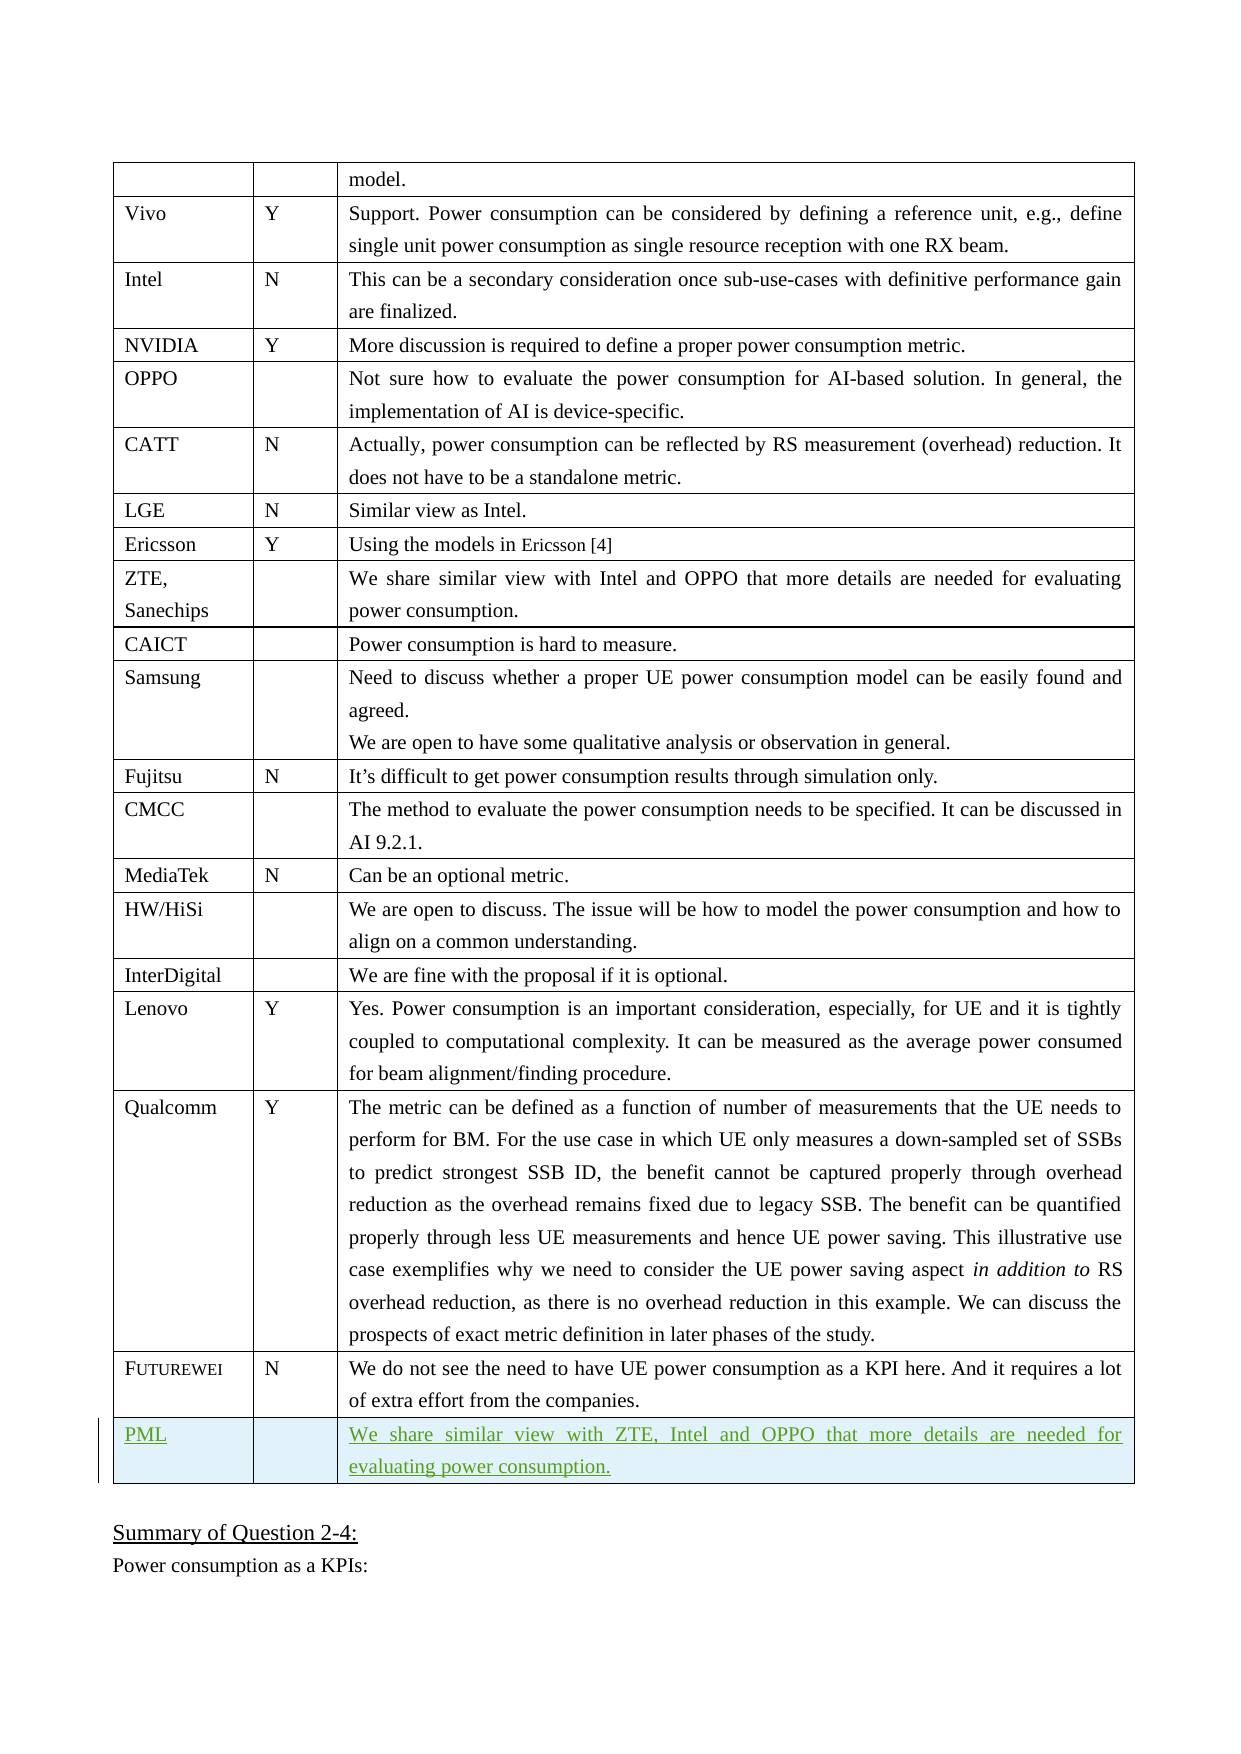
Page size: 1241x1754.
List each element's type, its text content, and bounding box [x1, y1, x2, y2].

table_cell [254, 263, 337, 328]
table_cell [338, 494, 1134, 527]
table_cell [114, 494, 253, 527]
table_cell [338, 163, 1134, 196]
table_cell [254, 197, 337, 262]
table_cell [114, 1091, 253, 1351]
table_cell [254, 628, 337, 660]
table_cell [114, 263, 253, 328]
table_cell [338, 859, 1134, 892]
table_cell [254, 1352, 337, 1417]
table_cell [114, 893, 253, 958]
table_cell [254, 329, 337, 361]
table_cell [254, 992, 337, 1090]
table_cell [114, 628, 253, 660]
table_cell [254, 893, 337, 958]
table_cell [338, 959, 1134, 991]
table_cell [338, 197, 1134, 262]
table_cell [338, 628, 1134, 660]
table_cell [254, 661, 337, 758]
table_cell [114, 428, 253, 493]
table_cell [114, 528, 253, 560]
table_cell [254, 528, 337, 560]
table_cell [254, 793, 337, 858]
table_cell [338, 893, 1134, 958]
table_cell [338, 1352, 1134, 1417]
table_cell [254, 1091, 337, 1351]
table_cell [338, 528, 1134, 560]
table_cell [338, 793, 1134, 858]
text Power consumption as a KPIs: [112, 1549, 1128, 1581]
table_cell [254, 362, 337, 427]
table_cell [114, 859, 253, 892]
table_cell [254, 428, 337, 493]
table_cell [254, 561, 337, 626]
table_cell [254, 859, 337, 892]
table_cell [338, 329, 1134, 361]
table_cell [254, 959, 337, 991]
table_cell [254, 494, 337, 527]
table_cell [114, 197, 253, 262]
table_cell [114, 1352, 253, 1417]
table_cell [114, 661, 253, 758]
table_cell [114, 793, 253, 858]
text Summary of Question 2-4: [112, 1516, 1128, 1549]
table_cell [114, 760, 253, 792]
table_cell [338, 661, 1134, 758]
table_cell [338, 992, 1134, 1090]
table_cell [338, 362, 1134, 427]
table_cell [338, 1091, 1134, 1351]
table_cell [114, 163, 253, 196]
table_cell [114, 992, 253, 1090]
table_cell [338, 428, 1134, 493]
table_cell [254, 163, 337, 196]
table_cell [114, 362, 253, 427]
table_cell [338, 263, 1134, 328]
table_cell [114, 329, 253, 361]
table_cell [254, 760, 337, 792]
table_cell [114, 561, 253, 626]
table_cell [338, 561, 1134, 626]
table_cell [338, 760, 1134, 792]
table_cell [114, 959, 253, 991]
